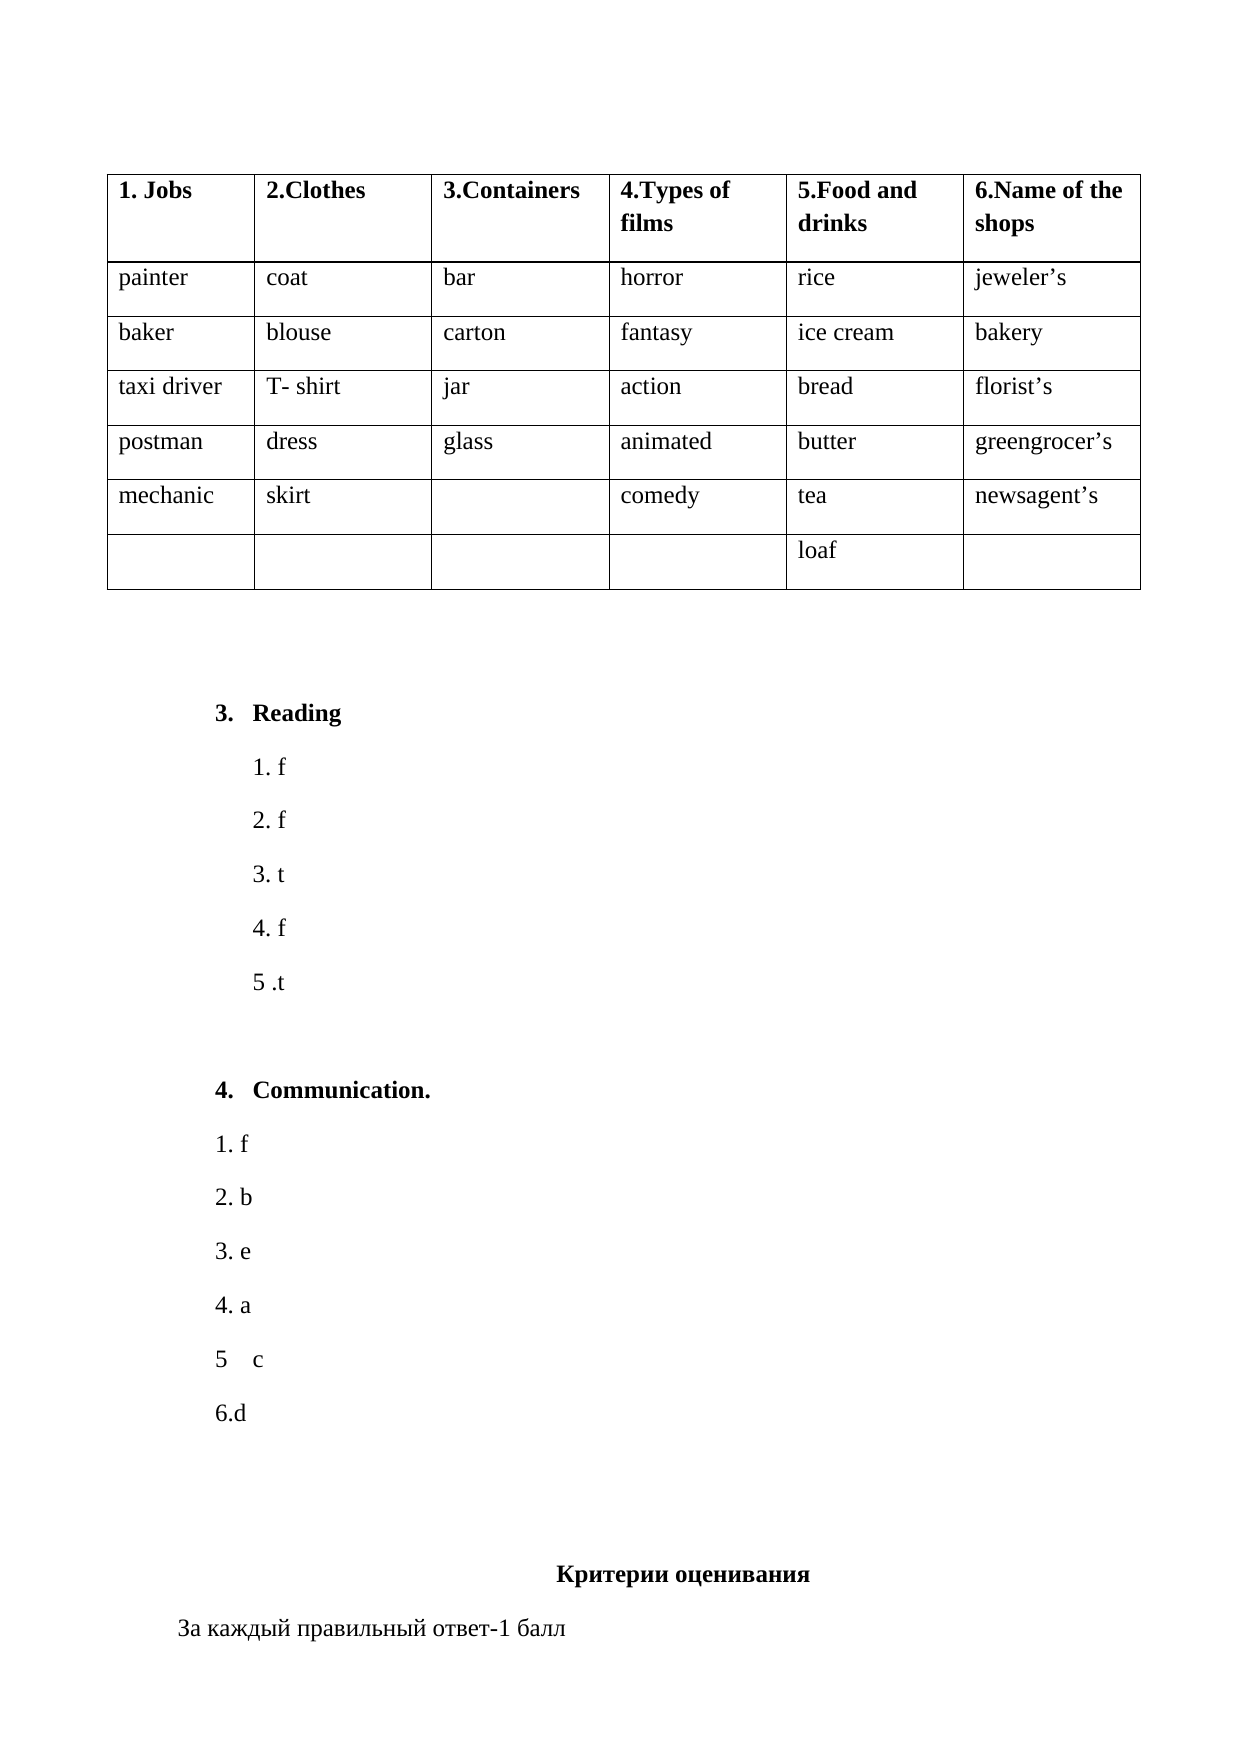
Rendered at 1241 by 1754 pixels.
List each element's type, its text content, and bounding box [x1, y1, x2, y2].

text 5 .t [252, 967, 1152, 996]
text 4. a [215, 1290, 1152, 1319]
table_header 4.Types of films [610, 175, 786, 261]
table_cell [964, 535, 1140, 589]
text 2. b [215, 1182, 1152, 1211]
table_header 6.Name of the shops [964, 175, 1140, 261]
table_cell dress [255, 426, 431, 479]
table_cell skirt [255, 480, 431, 534]
text 3. e [215, 1236, 1152, 1265]
table_cell taxi driver [108, 371, 254, 425]
table_cell comedy [610, 480, 786, 534]
table_cell [432, 480, 609, 534]
table_cell animated [610, 426, 786, 479]
list c [215, 1344, 1152, 1373]
table_cell jar [432, 371, 609, 425]
table_cell baker [108, 317, 254, 370]
table_cell fantasy [610, 317, 786, 370]
table_cell glass [432, 426, 609, 479]
table_cell carton [432, 317, 609, 370]
table_header 1. Jobs [108, 175, 254, 261]
table_cell greengrocer’s [964, 426, 1140, 479]
table_cell action [610, 371, 786, 425]
table_cell coat [255, 263, 431, 316]
text 1. f [215, 1129, 1152, 1157]
table_cell [432, 535, 609, 589]
table_header 2.Clothes [255, 175, 431, 261]
table_cell rice [787, 263, 963, 316]
list Reading [215, 698, 1152, 727]
text 2. f [252, 806, 1152, 834]
table_cell bread [787, 371, 963, 425]
table_cell postman [108, 426, 254, 479]
table_cell T- shirt [255, 371, 431, 425]
table_cell [108, 535, 254, 589]
table_cell tea [787, 480, 963, 534]
table_cell [610, 535, 786, 589]
table_cell bakery [964, 317, 1140, 370]
text За каждый правильный ответ-1 балл [177, 1613, 1152, 1642]
table_header 3.Containers [432, 175, 609, 261]
text 1. f [252, 752, 1152, 780]
text Критерии оценивания [215, 1559, 1152, 1588]
table_cell painter [108, 263, 254, 316]
list Communication. [215, 1075, 1152, 1103]
table_cell horror [610, 263, 786, 316]
text 4. f [252, 913, 1152, 942]
text 3. t [252, 859, 1152, 888]
table_cell loaf [787, 535, 963, 589]
table_cell ice cream [787, 317, 963, 370]
table_cell jeweler’s [964, 263, 1140, 316]
table_cell newsagent’s [964, 480, 1140, 534]
table_header 5.Food and drinks [787, 175, 963, 261]
table_cell [255, 535, 431, 589]
table_cell blouse [255, 317, 431, 370]
table_cell florist’s [964, 371, 1140, 425]
table_cell mechanic [108, 480, 254, 534]
table_cell bar [432, 263, 609, 316]
text 6.d [215, 1398, 1152, 1427]
table_cell butter [787, 426, 963, 479]
